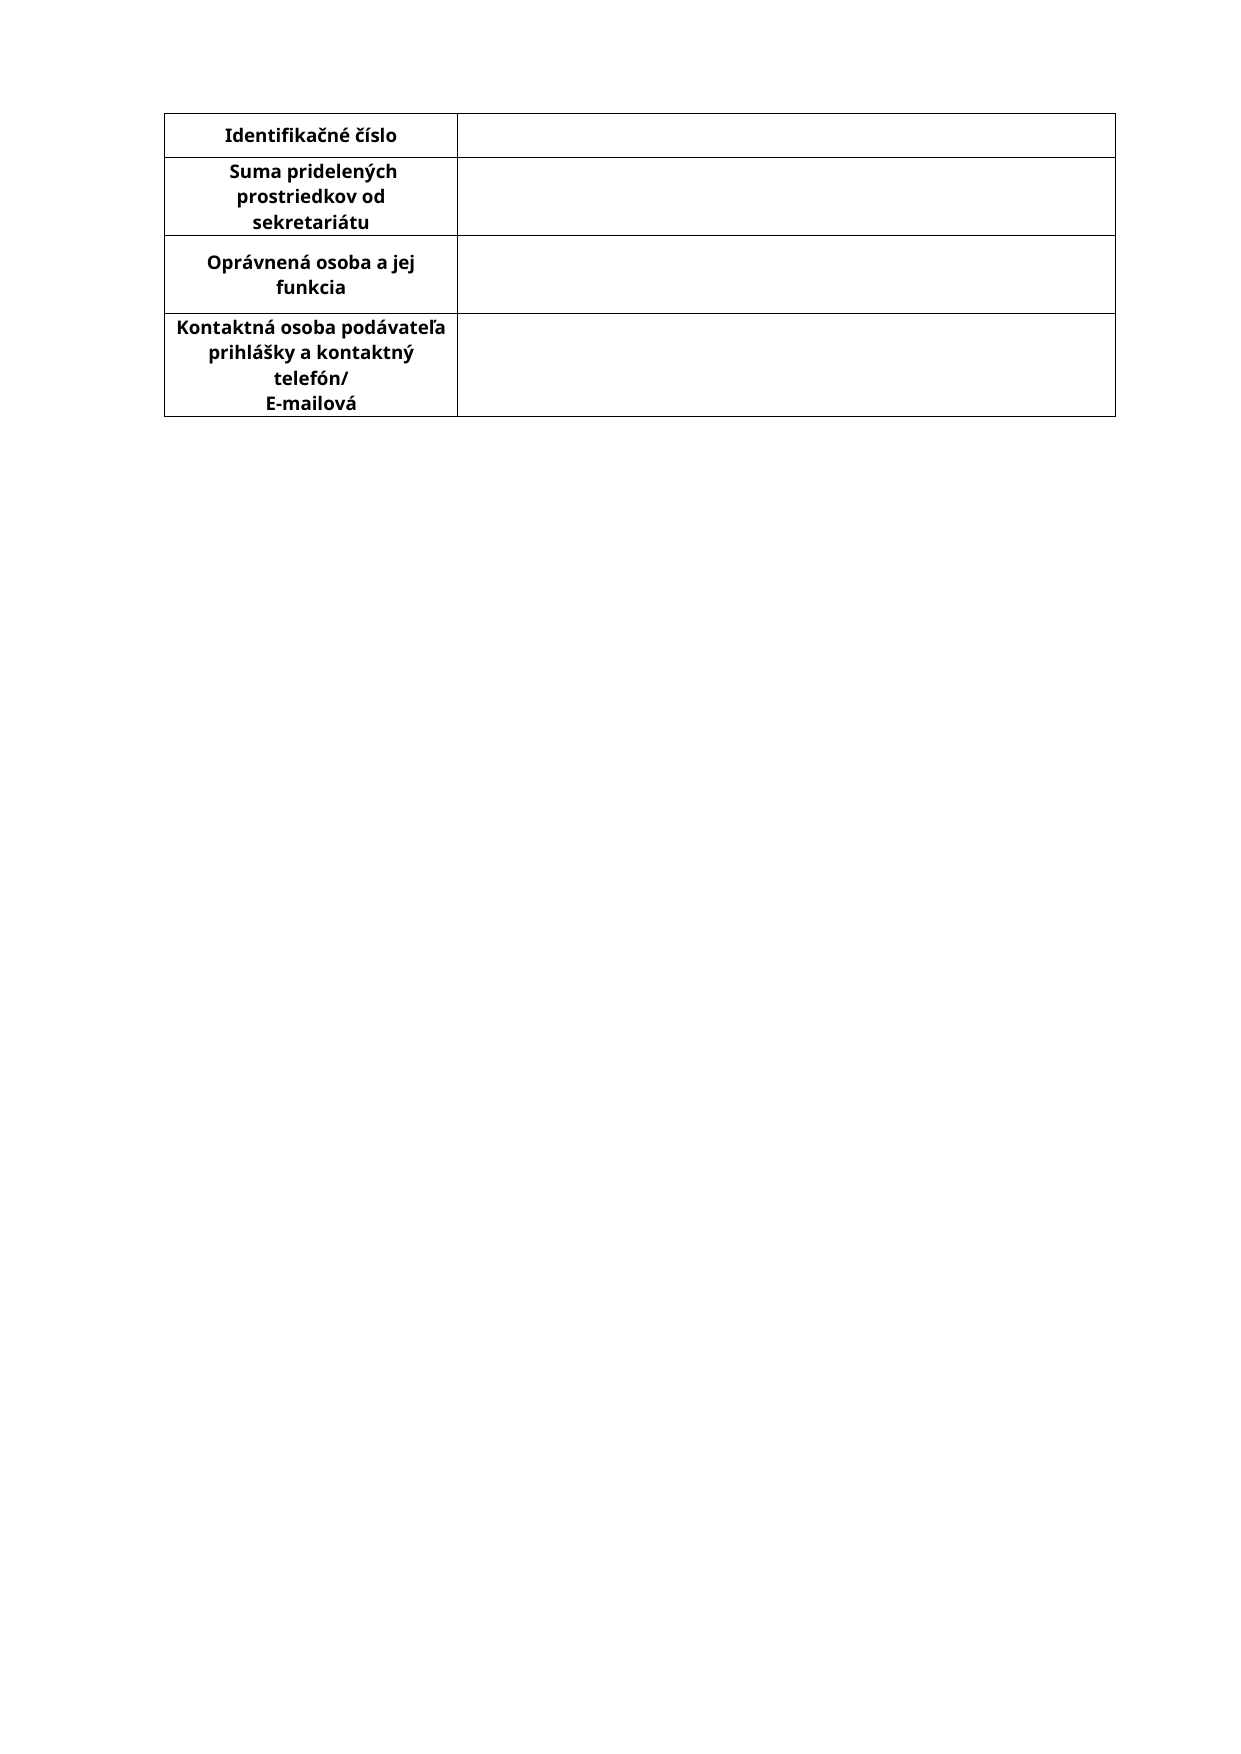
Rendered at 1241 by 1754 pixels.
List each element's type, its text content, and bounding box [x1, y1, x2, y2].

table_cell Identifikačné číslo [165, 114, 457, 157]
table_cell [458, 236, 1115, 313]
table_cell Oprávnená osoba a jej funkcia [165, 236, 457, 313]
table_cell [458, 158, 1115, 235]
table_cell Suma pridelených prostriedkov od sekretariátu [165, 158, 457, 235]
table_cell Kontaktná osoba podávateľa prihlášky a kontaktný telefón/ E-mailová [165, 314, 457, 416]
table_cell [458, 114, 1115, 157]
table_cell [458, 314, 1115, 416]
